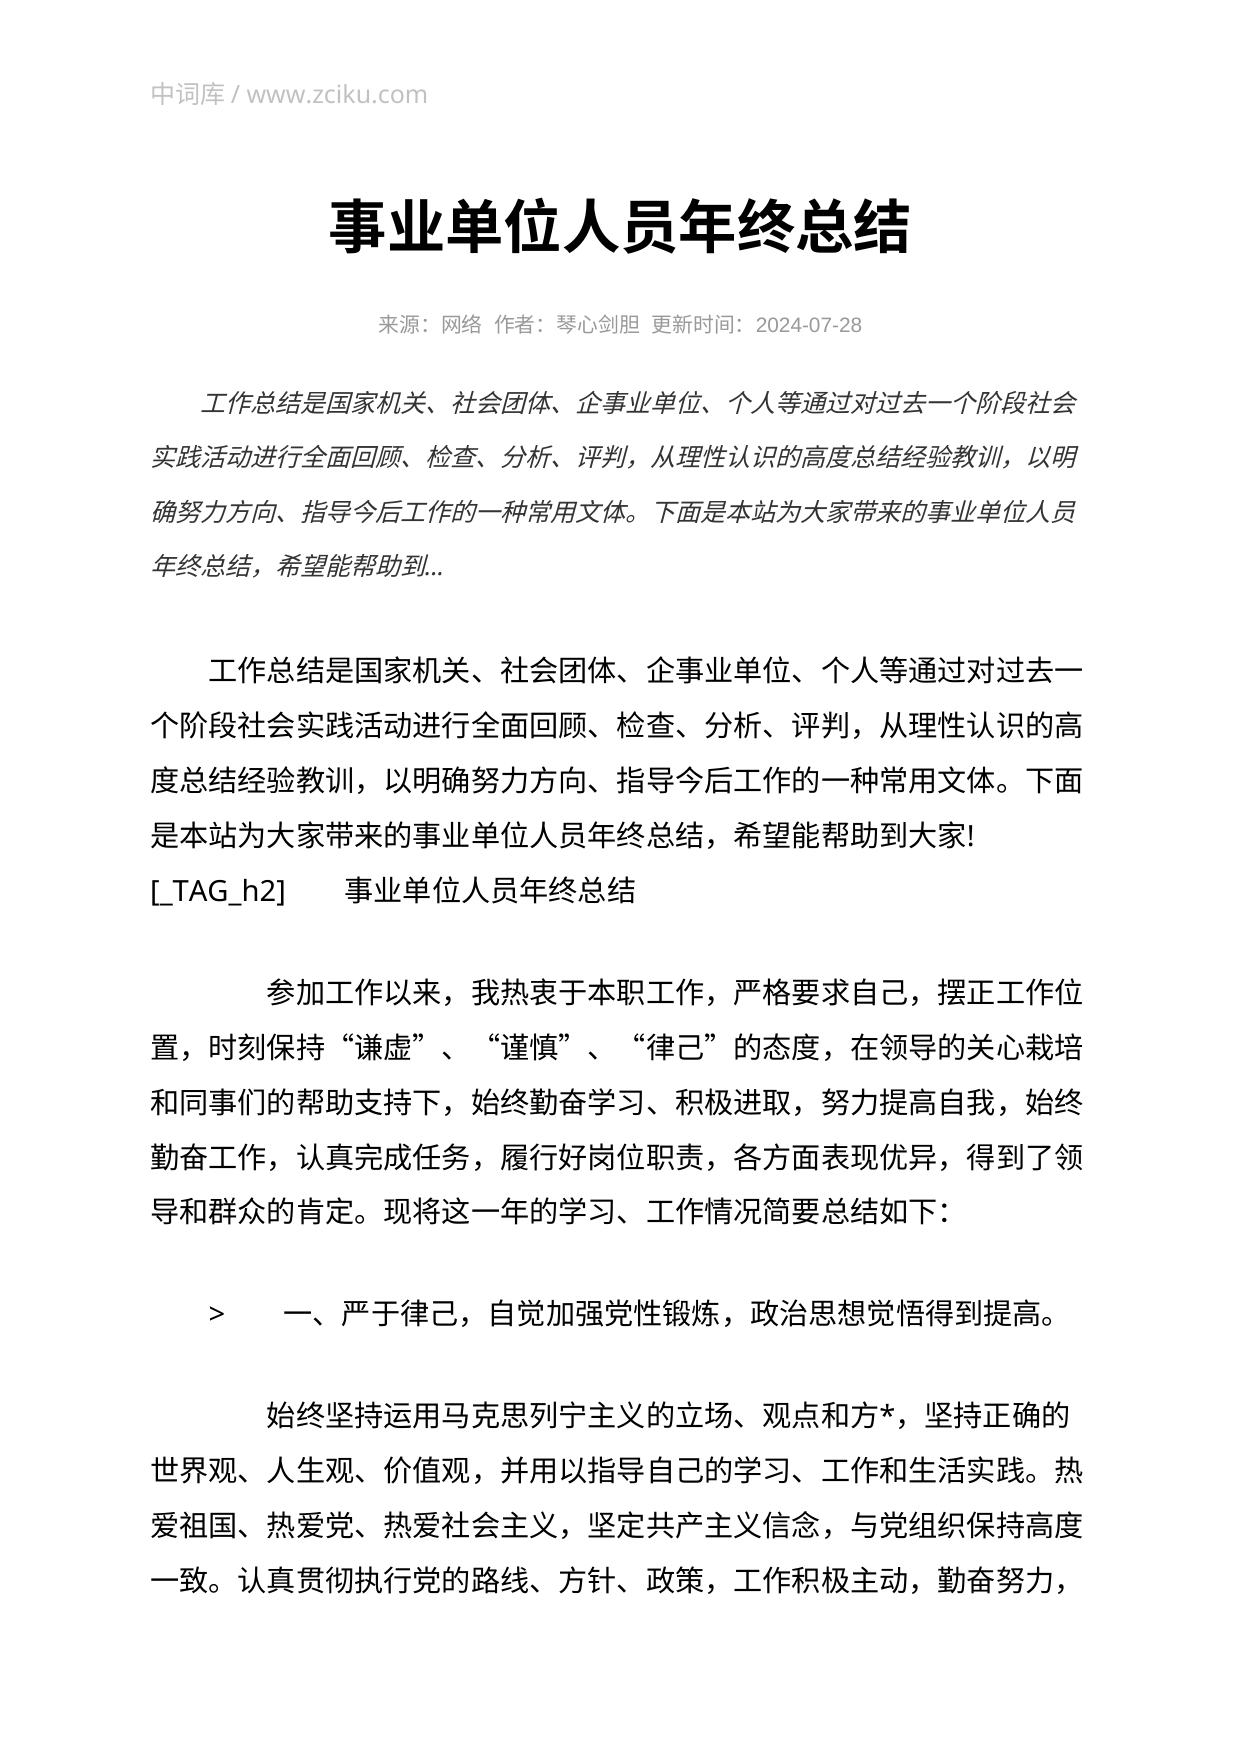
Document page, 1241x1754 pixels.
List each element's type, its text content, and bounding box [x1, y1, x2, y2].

text 来源：网络 作者：琴心剑胆 更新时间：2024-07-28 [150, 313, 1090, 337]
text 参加工作以来，我热衷于本职工作，严格要求自己，摆正工作位置，时刻保持“谦虚”、“谨慎”、“律己”的态度，在领导的关心栽培和同事们的帮助支持下，始终勤奋学习、积极进取，努力提高自我，始终勤奋工作，认真完成任务，履行好岗位职责，各方面表现优异，得到了领导和群众的肯定。现将这一年的学习、工作情况简要总结如下： [150, 969, 1090, 1231]
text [150, 1393, 1090, 1600]
text 工作总结是国家机关、社会团体、企事业单位、个人等通过对过去一个阶段社会实践活动进行全面回顾、检查、分析、评判，从理性认识的高度总结经验教训，以明确努力方向、指导今后工作的一种常用文体。下面是本站为大家带来的事业单位人员年终总结，希望能帮助到... [150, 383, 1090, 583]
text 工作总结是国家机关、社会团体、企事业单位、个人等通过对过去一个阶段社会实践活动进行全面回顾、检查、分析、评判，从理性认识的高度总结经验教训，以明确努力方向、指导今后工作的一种常用文体。下面是本站为大家带来的事业单位人员年终总结，希望能帮助到大家![_TAG_h2] 事业单位人员年终总结 [150, 648, 1090, 910]
text > 一、严于律己，自觉加强党性锻炼，政治思想觉悟得到提高。 [150, 1291, 1090, 1333]
subtitle 事业单位人员年终总结 [150, 181, 1090, 266]
